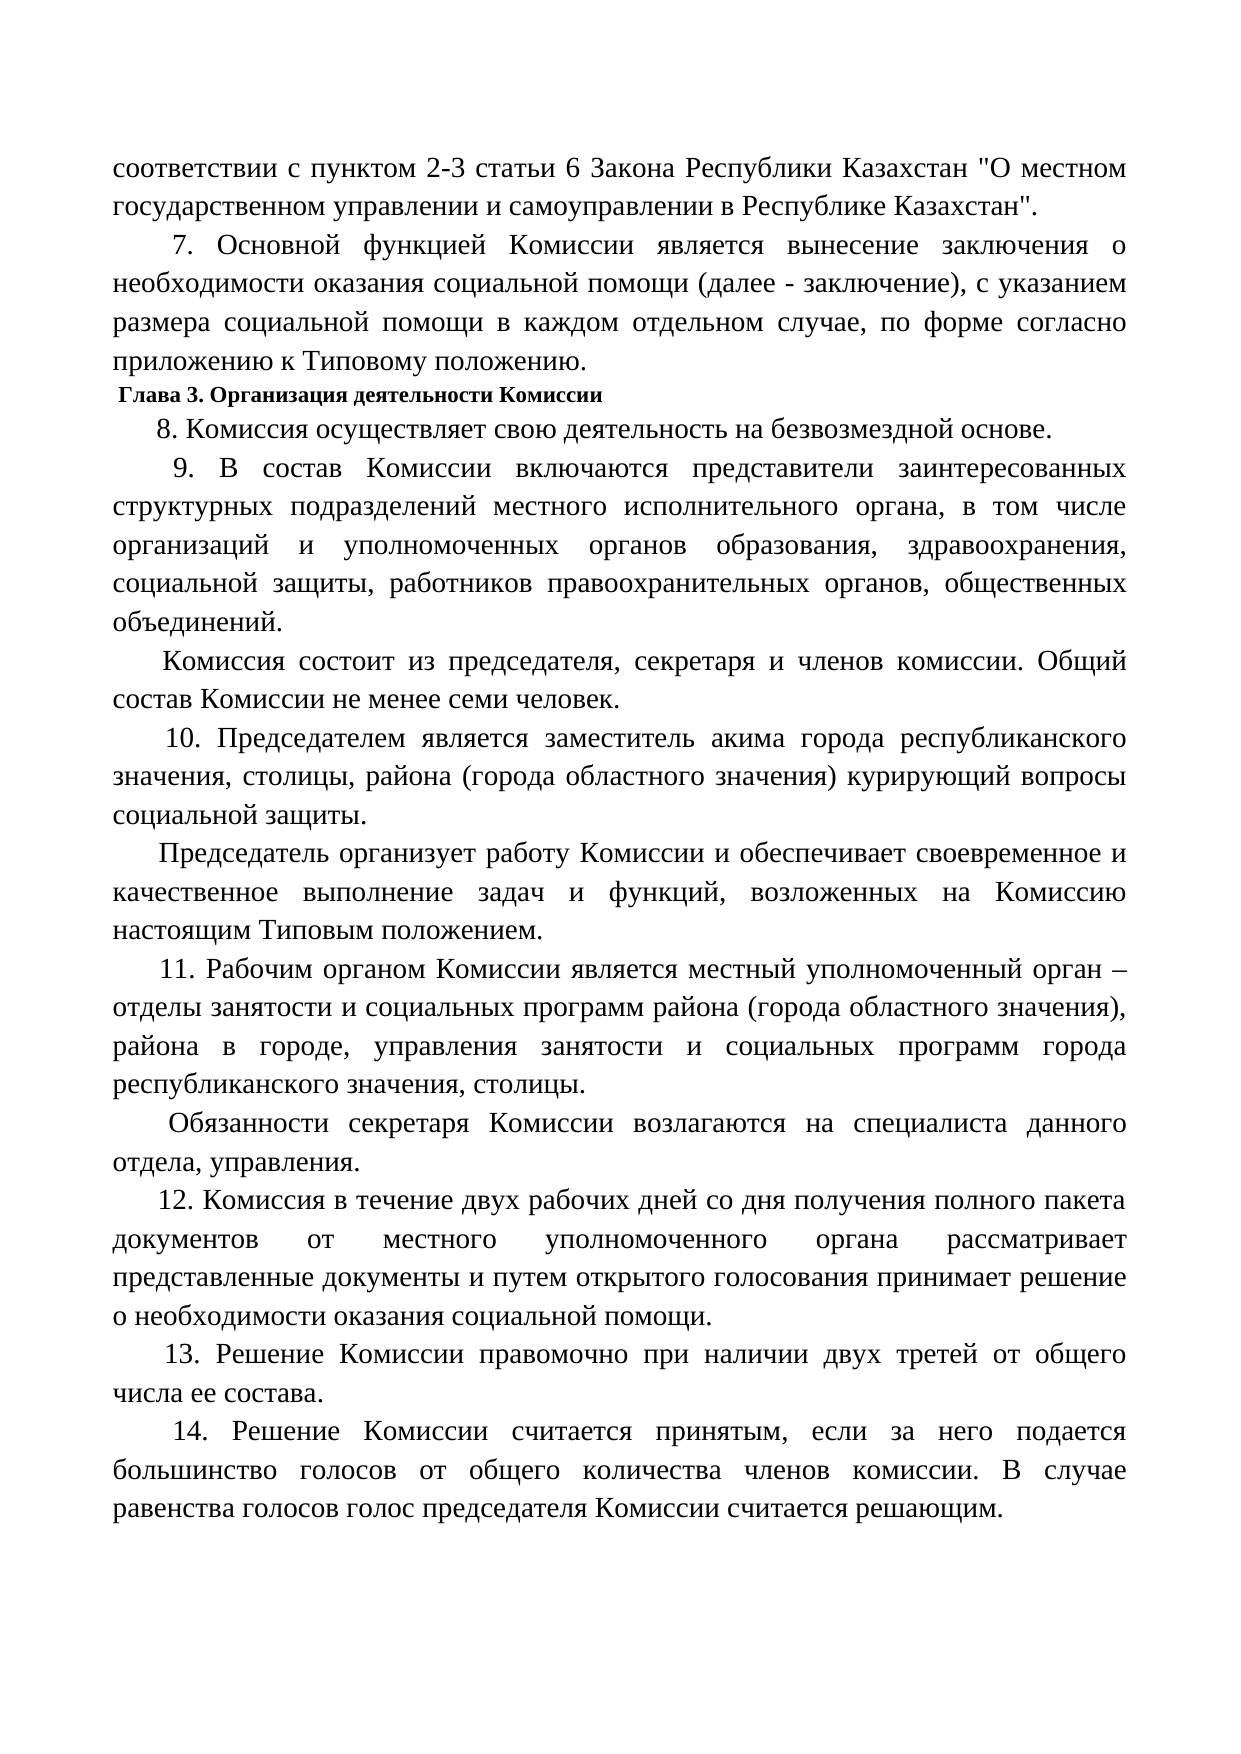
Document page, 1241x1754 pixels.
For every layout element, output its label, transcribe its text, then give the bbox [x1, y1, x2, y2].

text 7. Основной функцией Комиссии является вынесение заключения о необходимости оказания социальной помощи (далее - заключение), с указанием размера социальной помощи в каждом отдельном случае, по форме согласно приложению к Типовому положению. [112, 227, 1128, 376]
text 13. Решение Комиссии правомочно при наличии двух третей от общего числа ее состава. [112, 1336, 1128, 1408]
text Председатель организует работу Комиссии и обеспечивает своевременное и качественное выполнение задач и функций, возложенных на Комиссию настоящим Типовым положением. [112, 835, 1128, 946]
text 10. Председателем является заместитель акима города республиканского значения, столицы, района (города областного значения) курирующий вопросы социальной защиты. [112, 720, 1128, 830]
text Обязанности секретаря Комиссии возлагаются на специалиста данного отдела, управления. [112, 1105, 1128, 1177]
text 14. Решение Комиссии считается принятым, если за него подается большинство голосов от общего количества членов комиссии. В случае равенства голосов голос председателя Комиссии считается решающим. [112, 1413, 1128, 1524]
text 12. Комиссия в течение двух рабочих дней со дня получения полного пакета документов от местного уполномоченного органа рассматривает представленные документы и путем открытого голосования принимает решение о необходимости оказания социальной помощи. [112, 1182, 1128, 1331]
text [112, 150, 1128, 222]
text 11. Рабочим органом Комиссии является местный уполномоченный орган – отделы занятости и социальных программ района (города областного значения), района в городе, управления занятости и социальных программ города республиканского значения, столицы. [112, 951, 1128, 1100]
text 8. Комиссия осуществляет свою деятельность на безвозмездной основе. [112, 411, 1128, 445]
text Комиссия состоит из председателя, секретаря и членов комиссии. Общий состав Комиссии не менее семи человек. [112, 643, 1128, 715]
text 9. В состав Комиссии включаются представители заинтересованных структурных подразделений местного исполнительного органа, в том числе организаций и уполномоченных органов образования, здравоохранения, социальной защиты, работников правоохранительных органов, общественных объединений. [112, 450, 1128, 638]
text Глава 3. Организация деятельности Комиссии [112, 381, 1128, 408]
